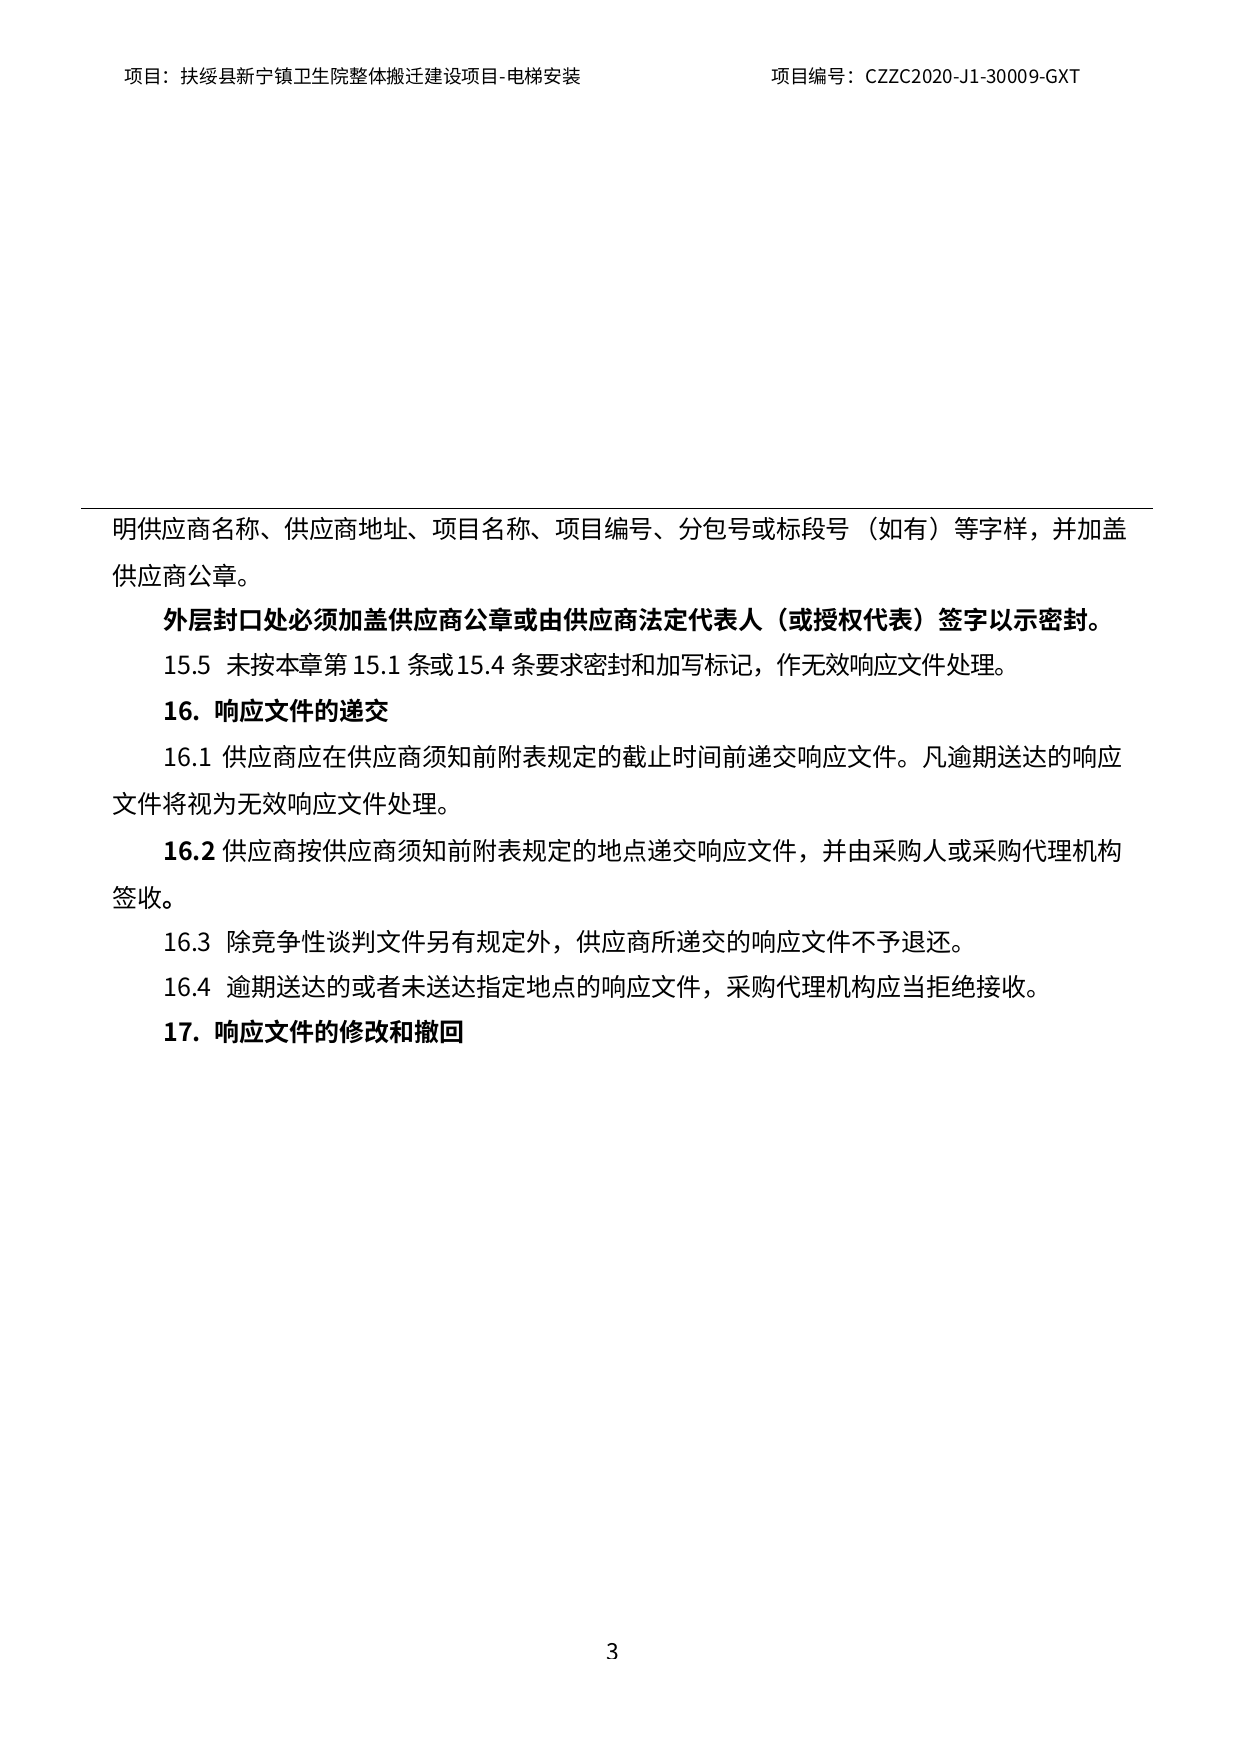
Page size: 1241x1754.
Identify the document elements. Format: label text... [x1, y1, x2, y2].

list 供应商应在供应商须知前附表规定的截止时间前递交响应文件。凡逾期送达的响应文件将视为无效响应文件处理。 [112, 737, 1128, 820]
list 供应商按供应商须知前附表规定的地点递交响应文件，并由采购人或采购代理机构签收。 [112, 831, 1128, 915]
list 响应文件的修改和撤回 [163, 1013, 1153, 1049]
text 外层封口处必须加盖供应商公章或由供应商法定代表人（或授权代表）签字以示密封。 [163, 603, 1153, 636]
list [112, 509, 1128, 593]
list 逾期送达的或者未送达指定地点的响应文件，采购代理机构应当拒绝接收。 [163, 967, 1153, 1003]
list 除竞争性谈判文件另有规定外，供应商所递交的响应文件不予退还。 [163, 926, 1153, 957]
list 响应文件的递交 [163, 691, 1153, 727]
list 未按本章第 15.1 条或 15.4 条要求密封和加写标记，作无效响应文件处理。 [163, 645, 1153, 681]
